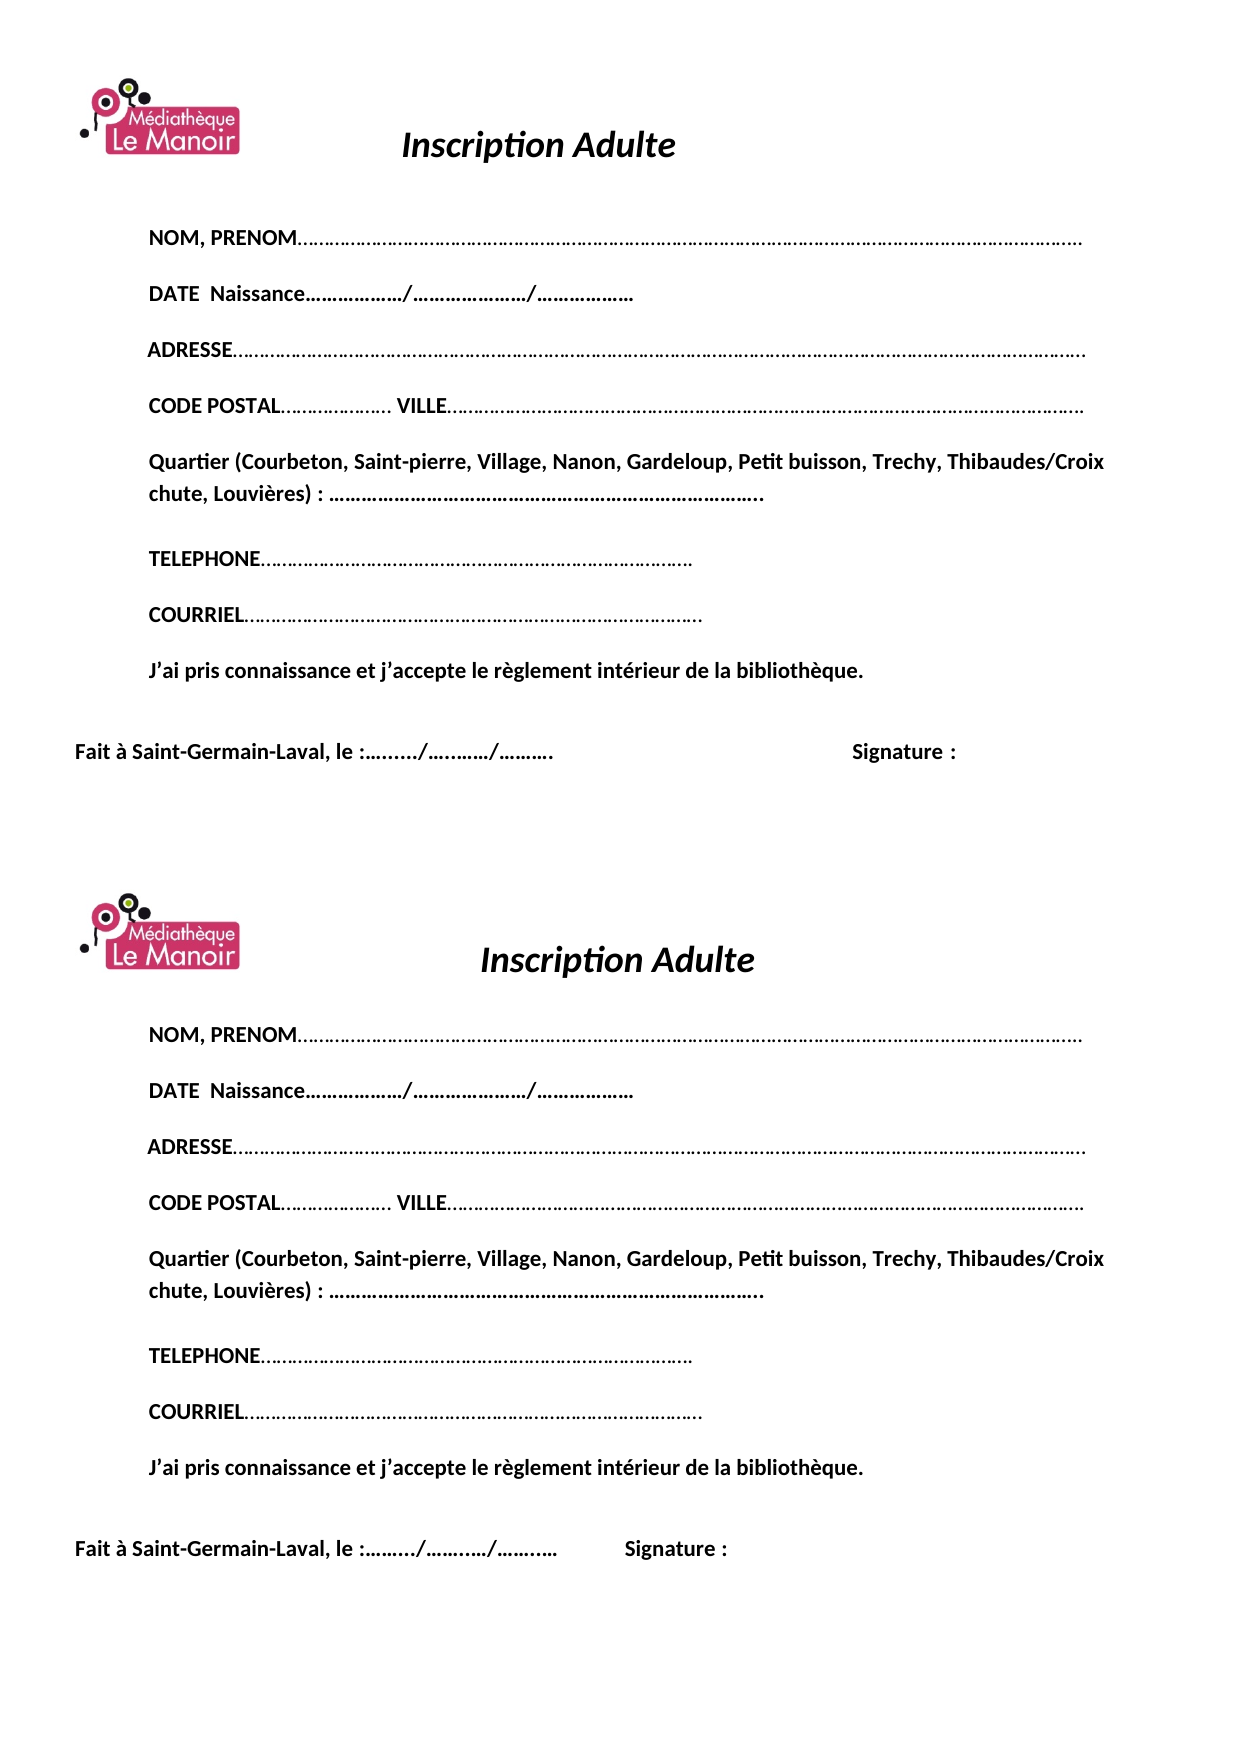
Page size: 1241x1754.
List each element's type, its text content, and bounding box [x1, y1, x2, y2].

text NOM, PRENOM………………………………………………………………………………………………………………………………….. [75, 223, 1165, 251]
text ADRESSE……………………………………………………………………………………………………………………………………………… [75, 335, 1165, 363]
picture [75, 75, 243, 158]
text Fait à Saint-Germain-Laval, le :…….../……..…/……..… Signature : [75, 1534, 1165, 1562]
text COURRIEL…………………………………………………………………………… [75, 1397, 1165, 1425]
text TELEPHONE………………………………………………………………………. [75, 1341, 1165, 1369]
picture [75, 889, 243, 973]
text DATE Naissance………………/…………………/……………… [75, 279, 1165, 307]
text CODE POSTAL………………… VILLE…………………………………………………………………………………………………………. [75, 1188, 1165, 1216]
text Fait à Saint-Germain-Laval, le :…....../…..……/………. Signature : [75, 737, 1165, 765]
text DATE Naissance………………/…………………/……………… [75, 1076, 1165, 1104]
text Inscription Adulte [75, 75, 1165, 167]
text Inscription Adulte [75, 889, 1165, 982]
text J’ai pris connaissance et j’accepte le règlement intérieur de la bibliothèque. [75, 1453, 1165, 1481]
text CODE POSTAL………………… VILLE…………………………………………………………………………………………………………. [75, 391, 1165, 419]
text ADRESSE……………………………………………………………………………………………………………………………………………… [75, 1132, 1165, 1160]
text J’ai pris connaissance et j’accepte le règlement intérieur de la bibliothèque. [75, 656, 1165, 684]
text COURRIEL…………………………………………………………………………… [75, 600, 1165, 628]
text TELEPHONE………………………………………………………………………. [75, 544, 1165, 572]
text NOM, PRENOM………………………………………………………………………………………………………………………………….. [75, 1020, 1165, 1048]
